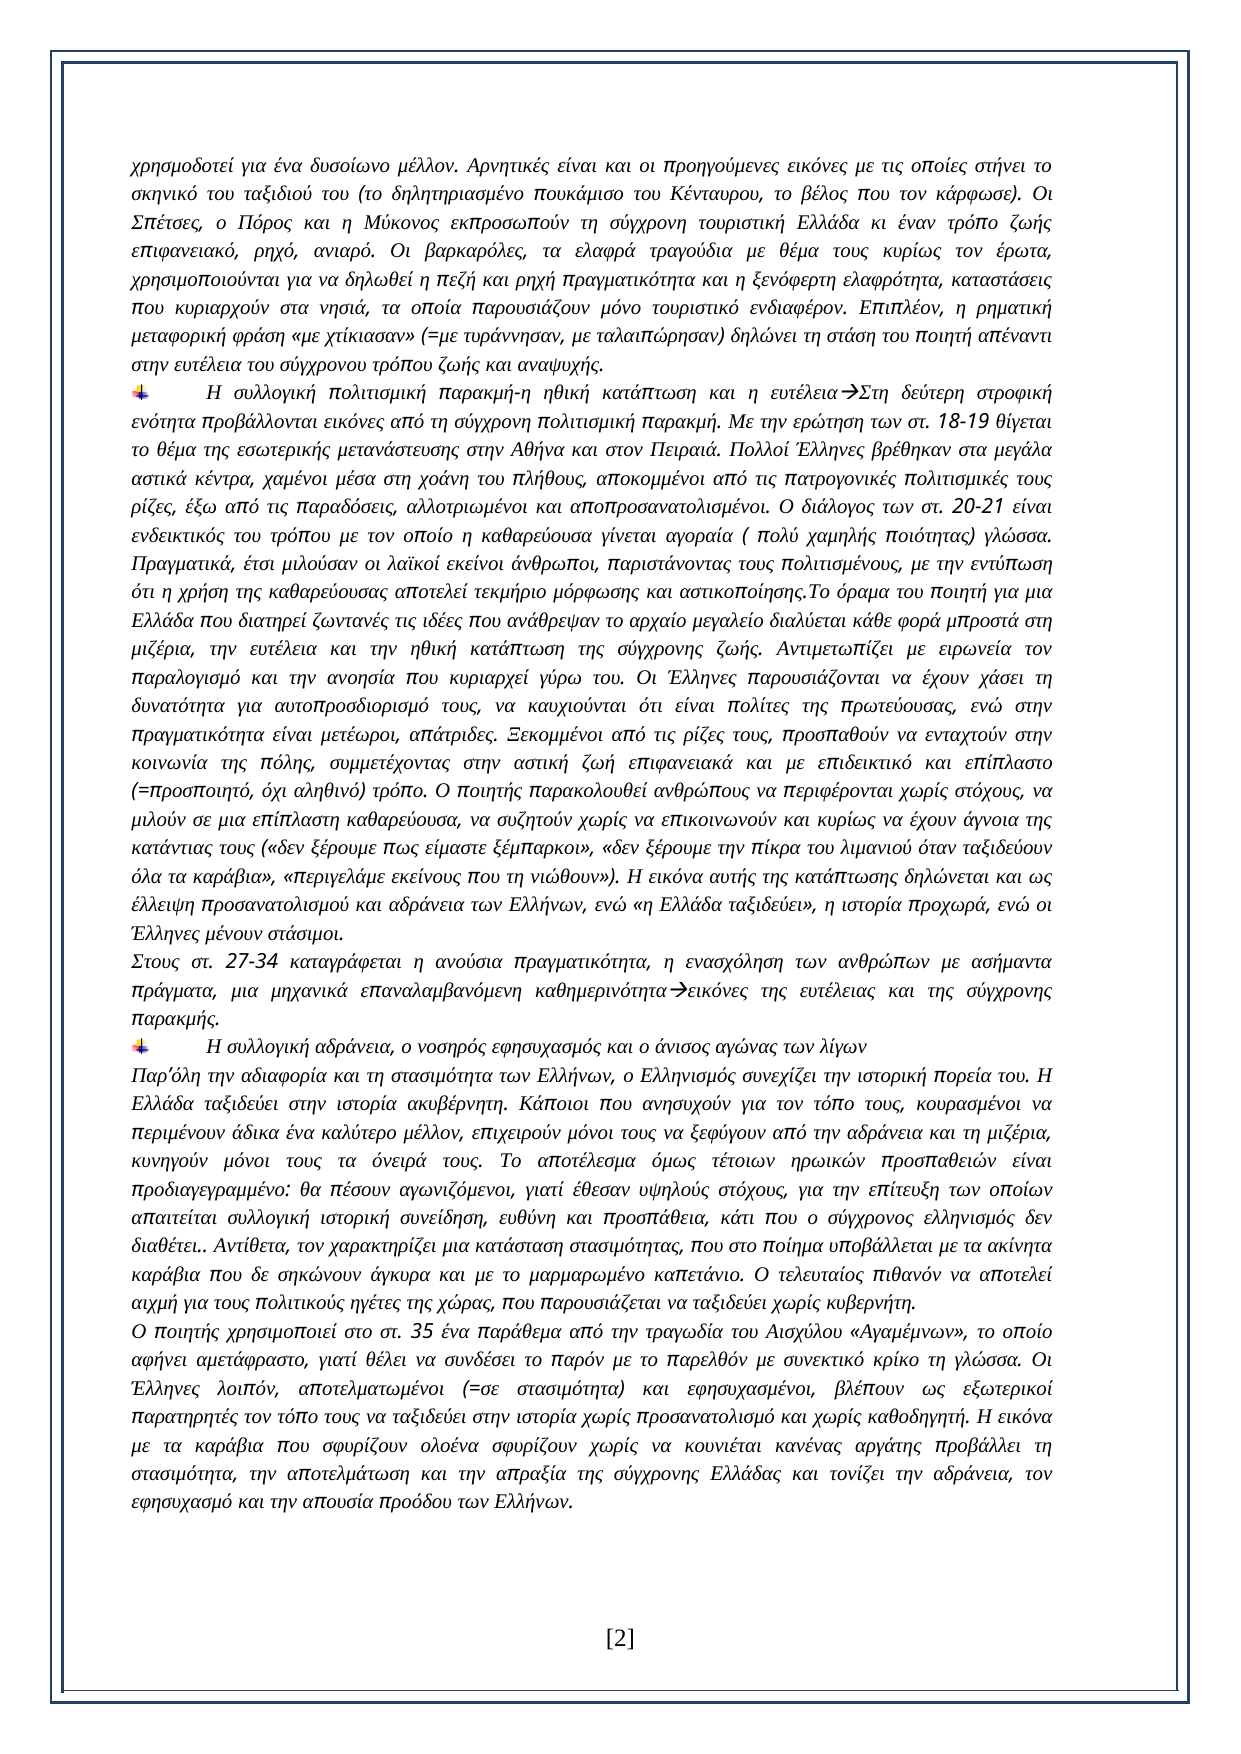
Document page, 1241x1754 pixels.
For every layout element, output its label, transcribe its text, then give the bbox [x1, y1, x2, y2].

picture [132, 383, 149, 400]
list Η συλλογική πολιτισμική παρακμή-η ηθική κατάπτωση και η ευτέλειαΣτη δεύτερη στροφική ενότητα προβάλλονται εικόνες από τη σύγχρονη πολιτισμική παρακμή. Με την ερώτηση των στ. 18-19 θίγεται το θέμα της εσωτερικής μετανάστευσης στην Αθήνα και στον Πειραιά. Πολλοί Έλληνες βρέθηκαν στα μεγάλα αστικά κέντρα, χαμένοι μέσα στη χοάνη του πλήθους, αποκομμένοι από τις πατρογονικές πολιτισμικές τους ρίζες, έξω από τις παραδόσεις, αλλοτριωμένοι και αποπροσανατολισμένοι. Ο διάλογος των στ. 20-21 είναι ενδεικτικός του τρόπου με τον οποίο η καθαρεύουσα γίνεται αγοραία ( πολύ χαμηλής ποιότητας) γλώσσα. Πραγματικά, έτσι μιλούσαν οι λαϊκοί εκείνοι άνθρωποι, παριστάνοντας τους πολιτισμένους, με την εντύπωση ότι η χρήση της καθαρεύουσας αποτελεί τεκμήριο μόρφωσης και αστικοποίησης.Το όραμα του ποιητή για μια Ελλάδα που διατηρεί ζωντανές τις ιδέες που ανάθρεψαν το αρχαίο μεγαλείο διαλύεται κάθε φορά μπροστά στη μιζέρια, την ευτέλεια και την ηθική κατάπτωση της σύγχρονης ζωής. Αντιμετωπίζει με ειρωνεία τον παραλογισμό και την ανοησία που κυριαρχεί γύρω του. Οι Έλληνες παρουσιάζονται να έχουν χάσει τη δυνατότητα για αυτοπροσδιορισμό τους, να καυχιούνται ότι είναι πολίτες της πρωτεύουσας, ενώ στην πραγματικότητα είναι μετέωροι, απάτριδες. Ξεκομμένοι από τις ρίζες τους, προσπαθούν να ενταχτούν στην κοινωνία της πόλης, συμμετέχοντας στην αστική ζωή επιφανειακά και με επιδεικτικό και επίπλαστο (=προσποιητό, όχι αληθινό) τρόπο. Ο ποιητής παρακολουθεί ανθρώπους να περιφέρονται χωρίς στόχους, να μιλούν σε μια επίπλαστη καθαρεύουσα, να συζητούν χωρίς να επικοινωνούν και κυρίως να έχουν άγνοια της κατάντιας τους («δεν ξέρουμε πως είμαστε ξέμπαρκοι», «δεν ξέρουμε την πίκρα του λιμανιού όταν ταξιδεύουν όλα τα καράβια», «περιγελάμε εκείνους που τη νιώθουν»). Η εικόνα αυτής της κατάπτωσης δηλώνεται και ως έλλειψη προσανατολισμού και αδράνεια των Ελλήνων, ενώ «η Ελλάδα ταξιδεύει», η ιστορία προχωρά, ενώ οι Έλληνες μένουν στάσιμοι. [131, 377, 1053, 946]
list Η συλλογική αδράνεια, ο νοσηρός εφησυχασμός και ο άνισος αγώνας των λίγων [131, 1032, 1053, 1060]
picture [132, 1037, 149, 1054]
text Στους στ. 27-34 καταγράφεται η ανούσια πραγματικότητα, η ενασχόληση των ανθρώπων με ασήμαντα πράγματα, μια μηχανικά επαναλαμβανόμενη καθημερινότηταεικόνες της ευτέλειας και της σύγχρονης παρακμής. [131, 946, 1053, 1032]
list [131, 150, 1053, 377]
text Παρ’όλη την αδιαφορία και τη στασιμότητα των Ελλήνων, ο Ελληνισμός συνεχίζει την ιστορική πορεία του. Η Ελλάδα ταξιδεύει στην ιστορία ακυβέρνητη. Κάποιοι που ανησυχούν για τον τόπο τους, κουρασμένοι να περιμένουν άδικα ένα καλύτερο μέλλον, επιχειρούν μόνοι τους να ξεφύγουν από την αδράνεια και τη μιζέρια, κυνηγούν μόνοι τους τα όνειρά τους. Το αποτέλεσμα όμως τέτοιων ηρωικών προσπαθειών είναι προδιαγεγραμμένο: θα πέσουν αγωνιζόμενοι, γιατί έθεσαν υψηλούς στόχους, για την επίτευξη των οποίων απαιτείται συλλογική ιστορική συνείδηση, ευθύνη και προσπάθεια, κάτι που ο σύγχρονος ελληνισμός δεν διαθέτει.. Αντίθετα, τον χαρακτηρίζει μια κατάσταση στασιμότητας, που στο ποίημα υποβάλλεται με τα ακίνητα καράβια που δε σηκώνουν άγκυρα και με το μαρμαρωμένο καπετάνιο. Ο τελευταίος πιθανόν να αποτελεί αιχμή για τους πολιτικούς ηγέτες της χώρας, που παρουσιάζεται να ταξιδεύει χωρίς κυβερνήτη. [131, 1060, 1053, 1316]
text Ο ποιητής χρησιμοποιεί στο στ. 35 ένα παράθεμα από την τραγωδία του Αισχύλου «Αγαμέμνων», το οποίο αφήνει αμετάφραστο, γιατί θέλει να συνδέσει το παρόν με το παρελθόν με συνεκτικό κρίκο τη γλώσσα. Οι Έλληνες λοιπόν, αποτελματωμένοι (=σε στασιμότητα) και εφησυχασμένοι, βλέπουν ως εξωτερικοί παρατηρητές τον τόπο τους να ταξιδεύει στην ιστορία χωρίς προσανατολισμό και χωρίς καθοδηγητή. Η εικόνα με τα καράβια που σφυρίζουν ολοένα σφυρίζουν χωρίς να κουνιέται κανένας αργάτης προβάλλει τη στασιμότητα, την αποτελμάτωση και την απραξία της σύγχρονης Ελλάδας και τονίζει την αδράνεια, τον εφησυχασμό και την απουσία προόδου των Ελλήνων. [131, 1316, 1053, 1515]
